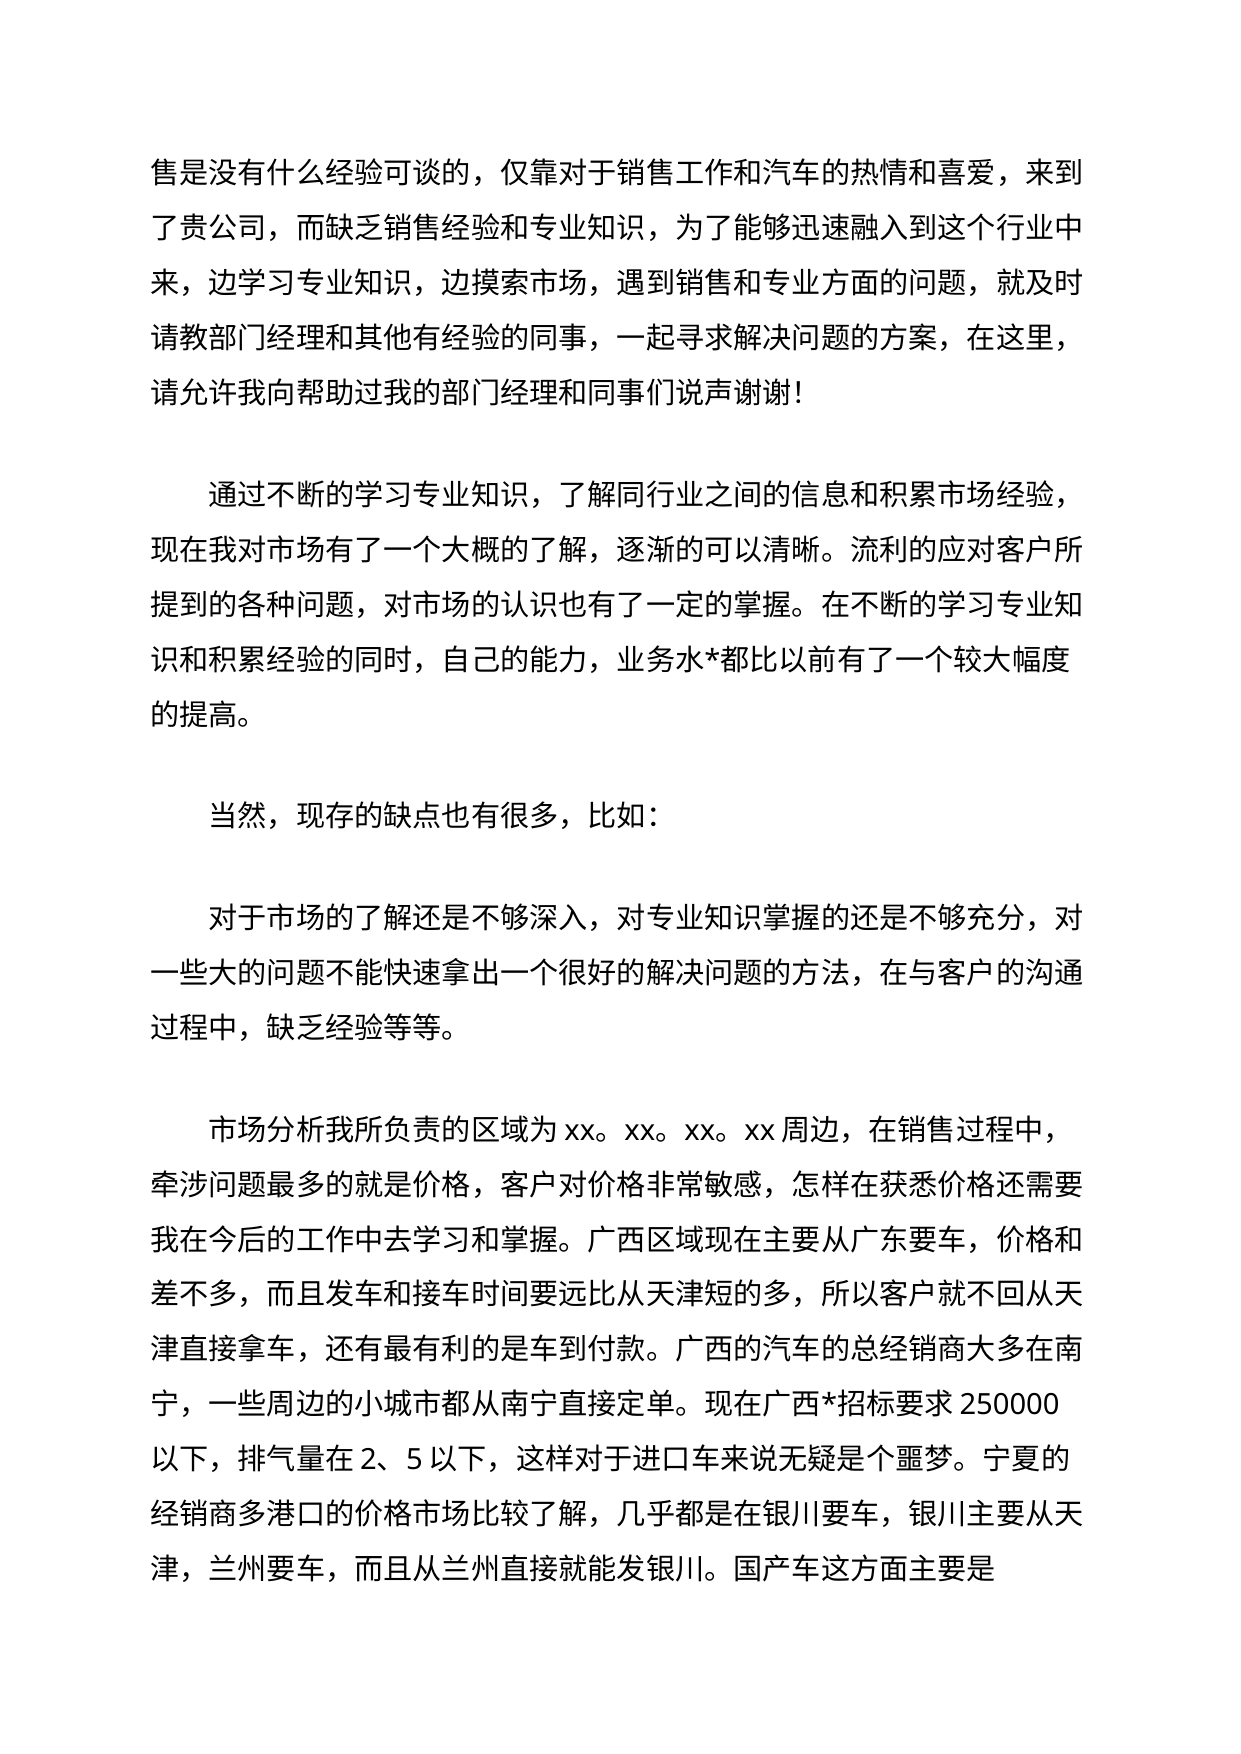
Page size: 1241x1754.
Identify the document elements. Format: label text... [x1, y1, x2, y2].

text 对于市场的了解还是不够深入，对专业知识掌握的还是不够充分，对一些大的问题不能快速拿出一个很好的解决问题的方法，在与客户的沟通过程中，缺乏经验等等。 [150, 894, 1090, 1047]
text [150, 1106, 1090, 1588]
text 当然，现存的缺点也有很多，比如： [150, 793, 1090, 835]
text 通过不断的学习专业知识，了解同行业之间的信息和积累市场经验，现在我对市场有了一个大概的了解，逐渐的可以清晰。流利的应对客户所提到的各种问题，对市场的认识也有了一定的掌握。在不断的学习专业知识和积累经验的同时，自己的能力，业务水*都比以前有了一个较大幅度的提高。 [150, 471, 1090, 733]
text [150, 150, 1090, 412]
